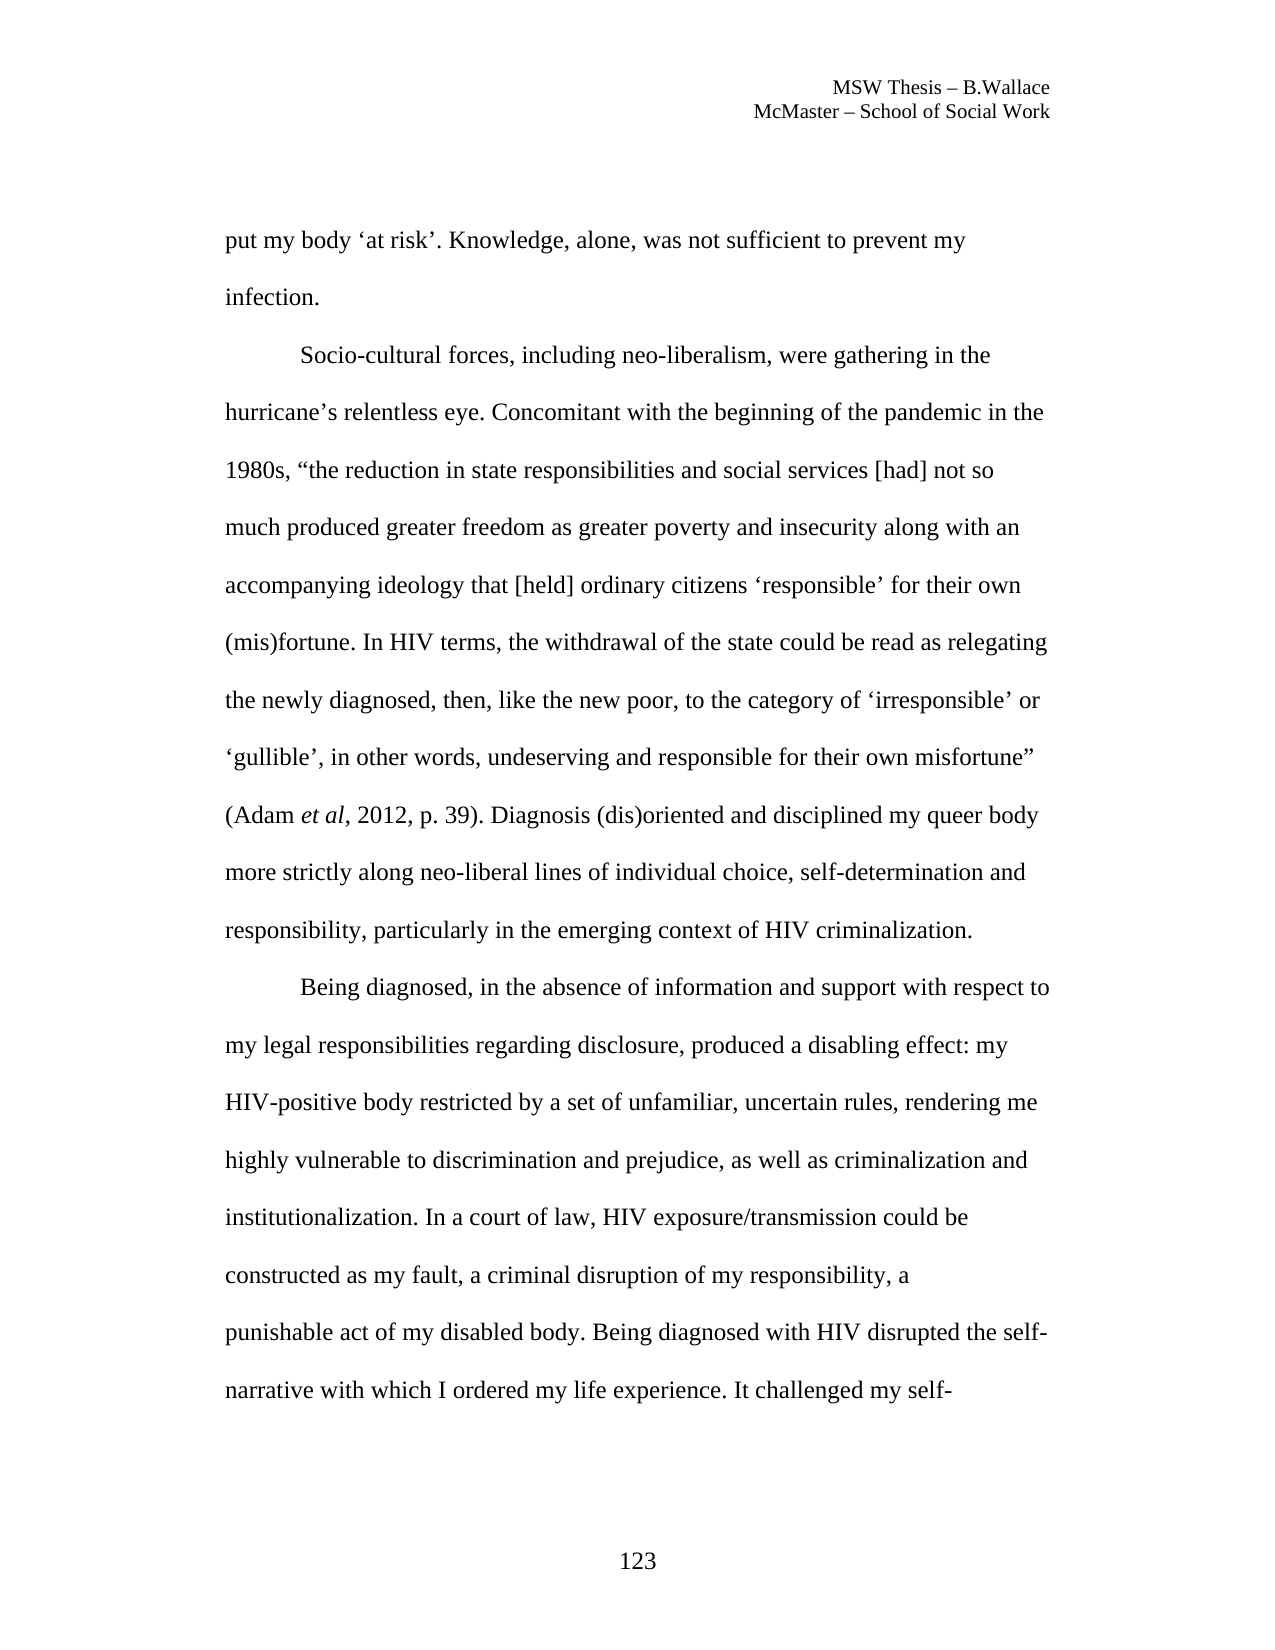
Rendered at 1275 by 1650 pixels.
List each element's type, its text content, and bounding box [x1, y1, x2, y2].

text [225, 225, 1050, 311]
text Socio-cultural forces, including neo-liberalism, were gathering in the hurricane’s relentless eye. Concomitant with the beginning of the pandemic in the 1980s, “the reduction in state responsibilities and social services [had] not so much produced greater freedom as greater poverty and insecurity along with an accompanying ideology that [held] ordinary citizens ‘responsible’ for their own (mis)fortune. In HIV terms, the withdrawal of the state could be read as relegating the newly diagnosed, then, like the new poor, to the category of ‘irresponsible’ or ‘gullible’, in other words, undeserving and responsible for their own misfortune” (Adam et al, 2012, p. 39). Diagnosis (dis)oriented and disciplined my queer body more strictly along neo-liberal lines of individual choice, self-determination and responsibility, particularly in the emerging context of HIV criminalization. [225, 340, 1050, 944]
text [225, 972, 1050, 1404]
